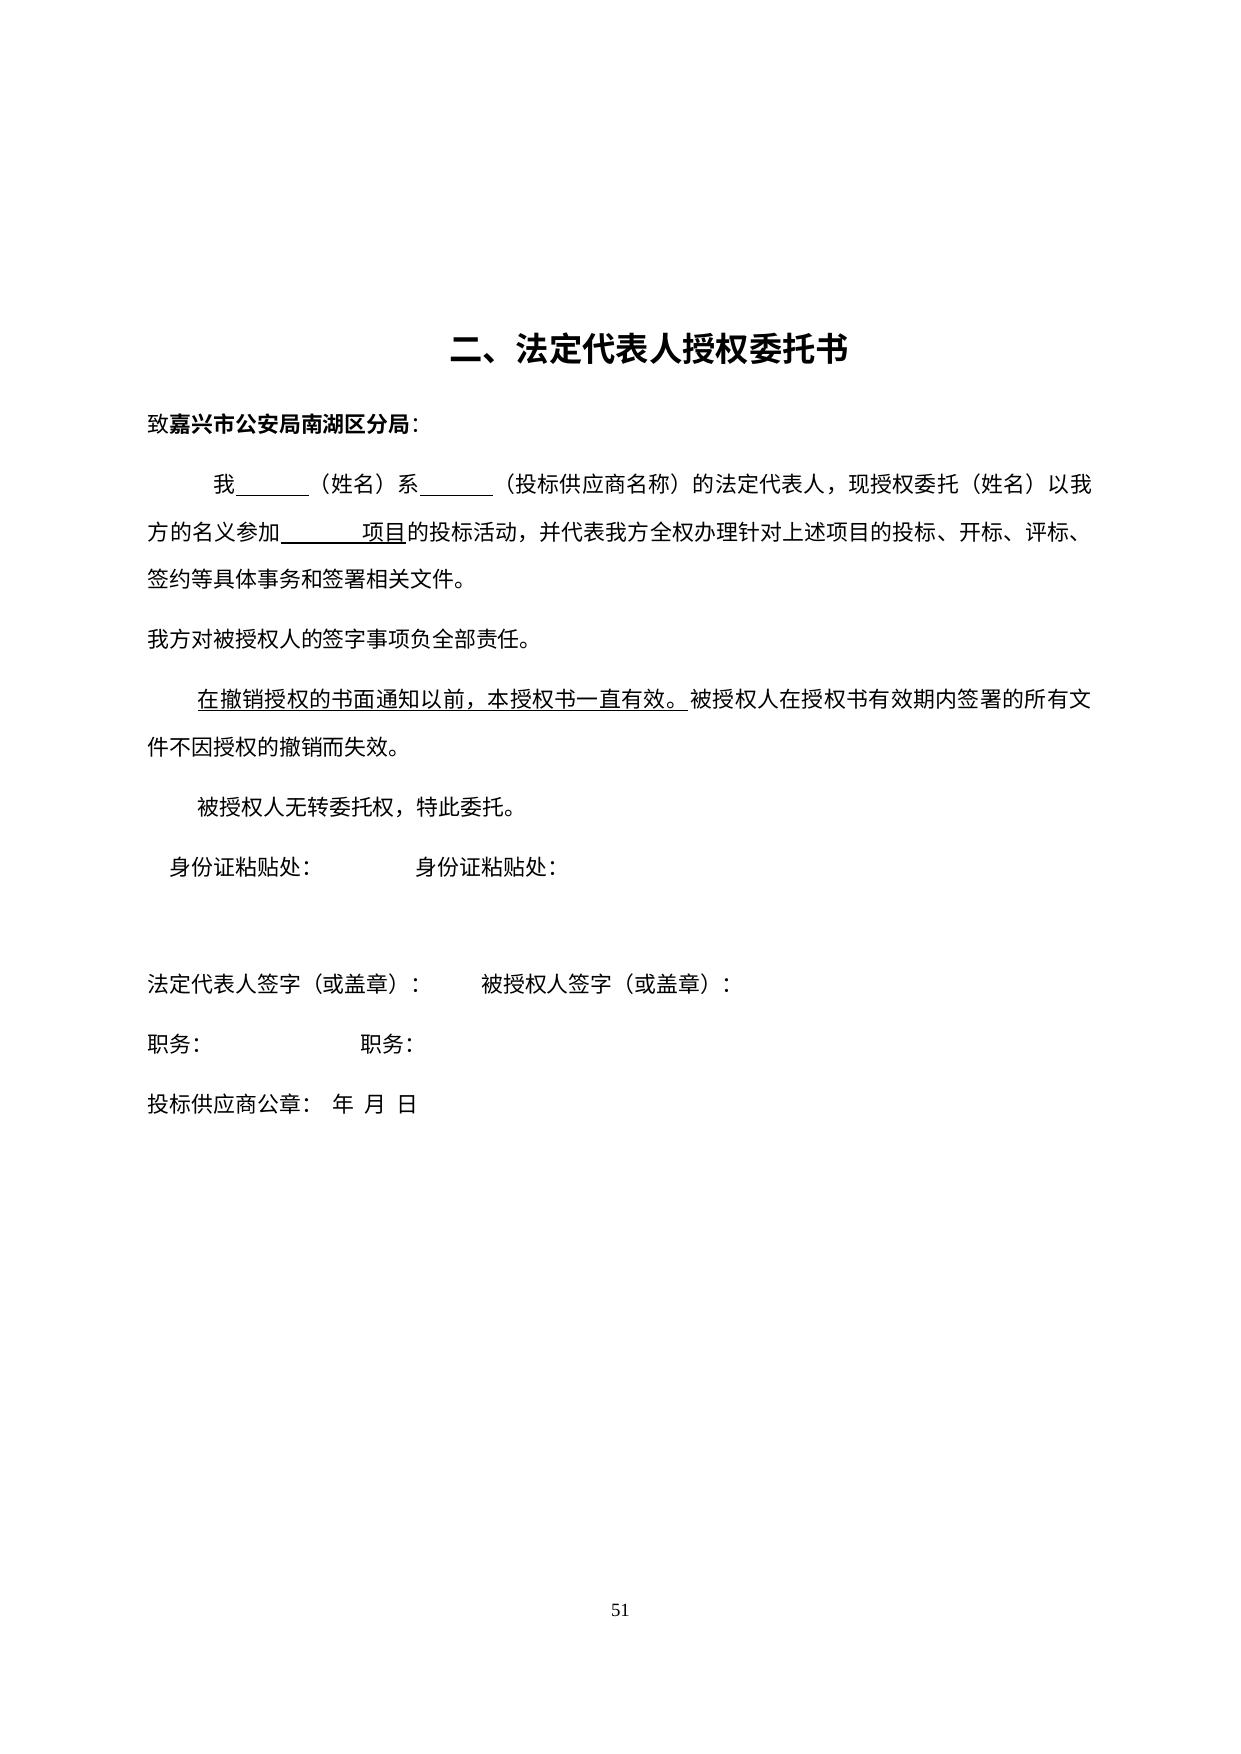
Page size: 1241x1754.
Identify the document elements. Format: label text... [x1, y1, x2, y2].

text 我 （姓名）系 （投标供应商名称）的法定代表人，现授权委托（姓名）以我方的名义参加 项目的投标活动，并代表我方全权办理针对上述项目的投标、开标、评标、签约等具体事务和签署相关文件。 [148, 467, 1092, 594]
text 致嘉兴市公安局南湖区分局： [148, 407, 1092, 439]
text 在撤销授权的书面通知以前，本授权书一直有效。被授权人在授权书有效期内签署的所有文件不因授权的撤销而失效。 [148, 682, 1092, 762]
text 被授权人无转委托权，特此委托。 [148, 790, 1092, 822]
text 二、法定代表人授权委托书 [148, 323, 1092, 371]
text 法定代表人签字（或盖章）： 被授权人签字（或盖章）： [148, 967, 1092, 999]
text 职务： 职务： [148, 1027, 1092, 1059]
text 我方对被授权人的签字事项负全部责任。 [148, 622, 1092, 654]
text 身份证粘贴处： 身份证粘贴处： [148, 850, 1092, 882]
text 投标供应商公章： 年 月 日 [148, 1087, 1092, 1119]
